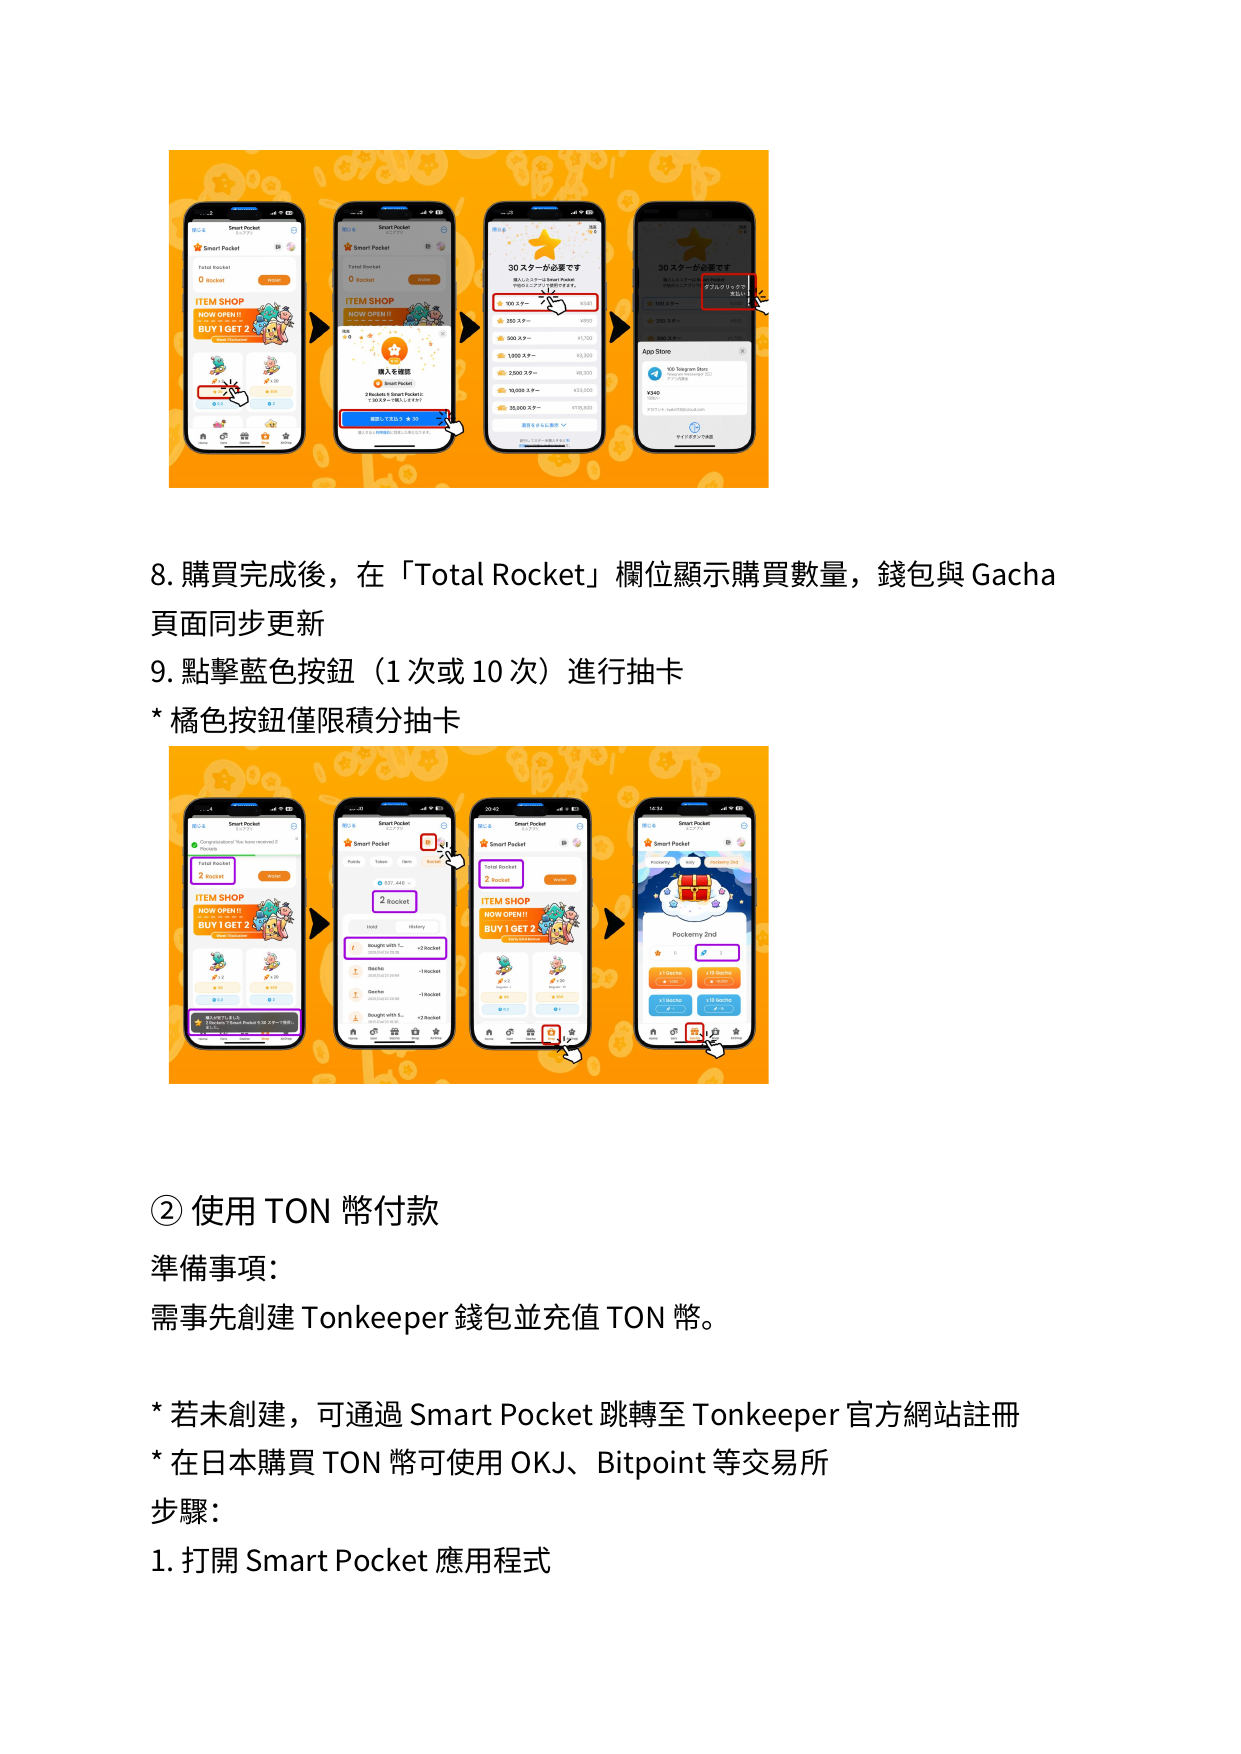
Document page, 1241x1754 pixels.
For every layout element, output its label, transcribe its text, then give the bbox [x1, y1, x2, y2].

picture [168, 746, 769, 1084]
text 8. 購買完成後，在「Total Rocket」欄位顯示購買數量，錢包與Gacha頁面同步更新 9. 點擊藍色按鈕（1次或10次）進行抽卡 * 橘色按鈕僅限積分抽卡 [150, 552, 1090, 740]
subtitle ② 使用TON幣付款 [150, 1185, 1090, 1233]
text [150, 1489, 1090, 1579]
picture [168, 150, 769, 488]
text 準備事項： 需事先創建Tonkeeper錢包並充值TON幣。 * 若未創建，可通過Smart Pocket跳轉至Tonkeeper官方網站註冊 * 在日本購買TON幣可使用OKJ、Bitpoint等交易所 [150, 1246, 1090, 1482]
